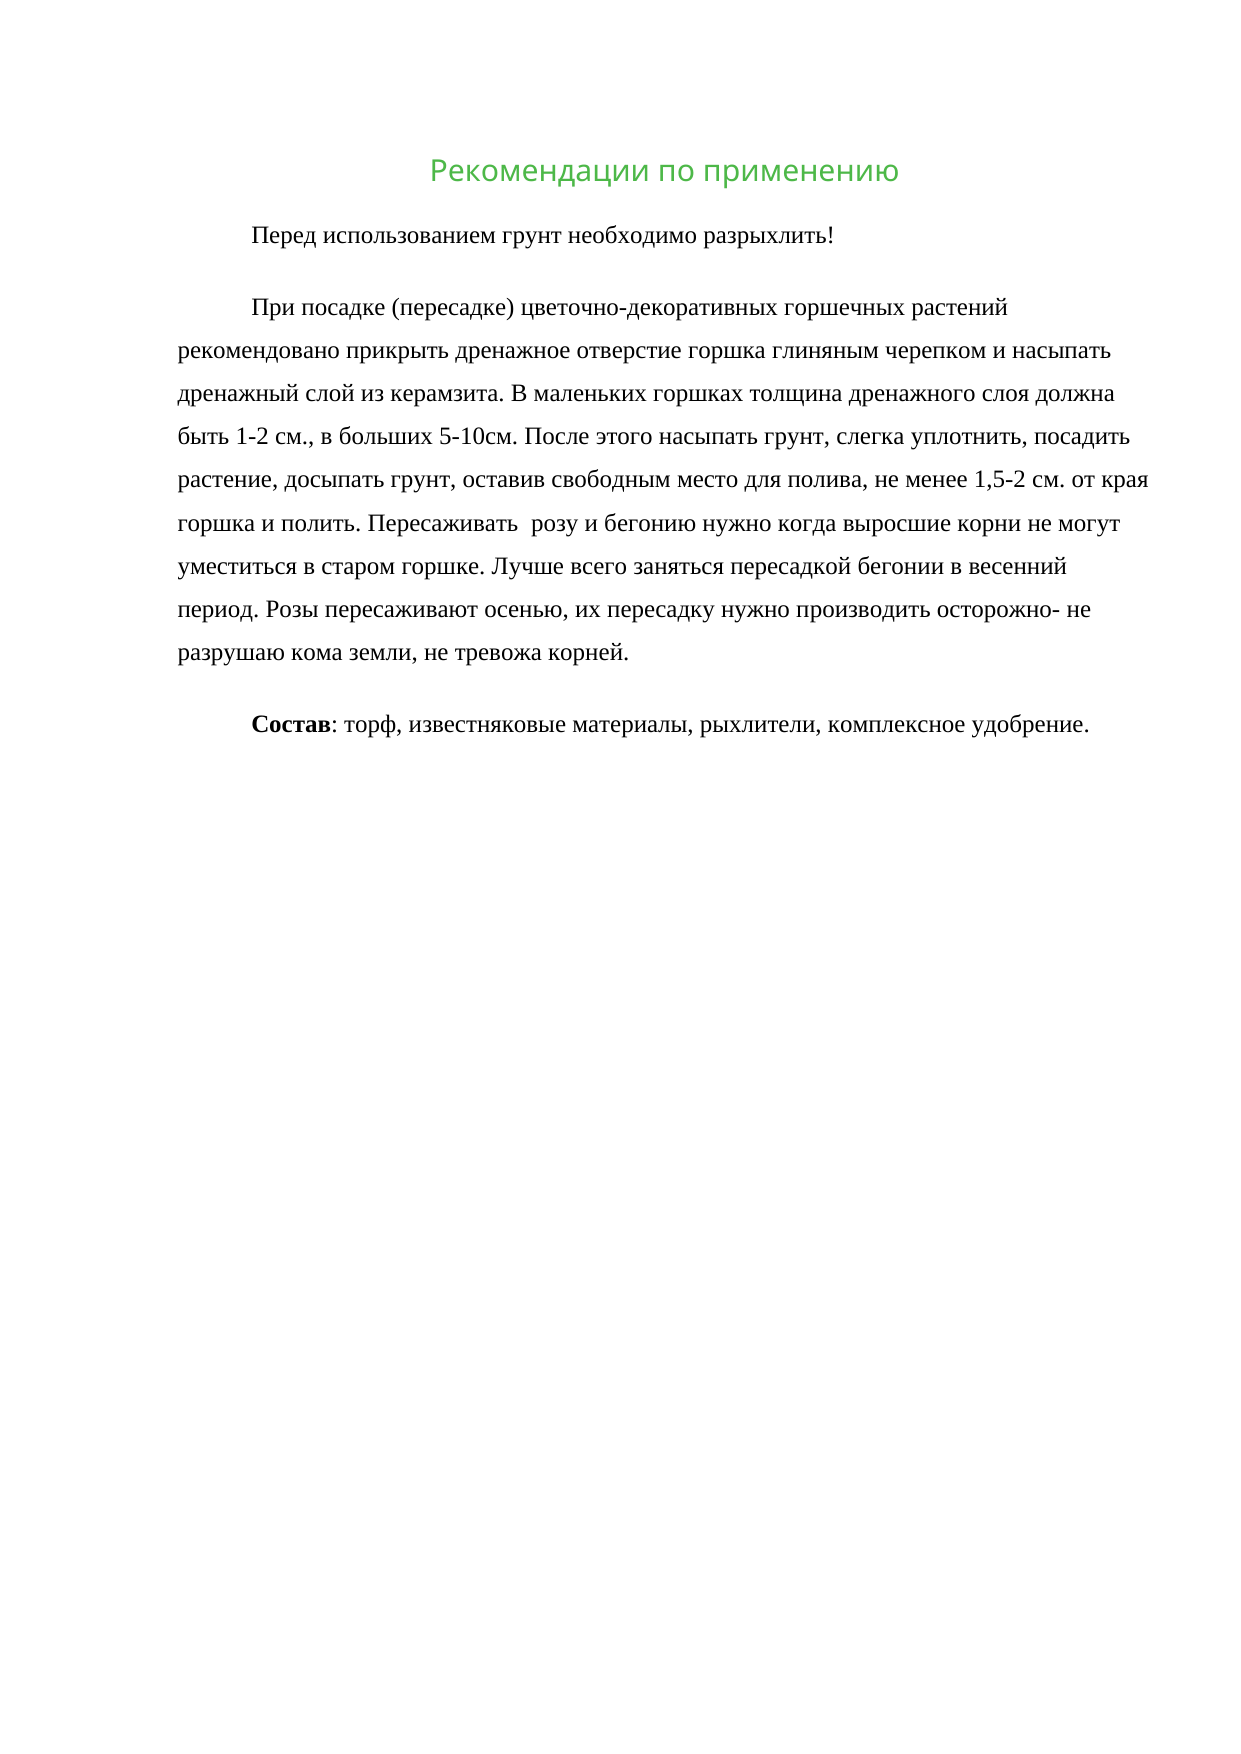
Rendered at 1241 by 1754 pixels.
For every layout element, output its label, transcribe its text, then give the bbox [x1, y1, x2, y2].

text При посадке (пересадке) цветочно-декоративных горшечных растений рекомендовано прикрыть дренажное отверстие горшка глиняным черепком и насыпать дренажный слой из керамзита. В маленьких горшках толщина дренажного слоя должна быть 1-2 см., в больших 5-10см. После этого насыпать грунт, слегка уплотнить, посадить растение, досыпать грунт, оставив свободным место для полива, не менее 1,5-2 см. от края горшка и полить. Пересаживать розу и бегонию нужно когда выросшие корни не могут уместиться в старом горшке. Лучше всего заняться пересадкой бегонии в весенний период. Розы пересаживают осенью, их пересадку нужно производить осторожно- не разрушаю кома земли, не тревожа корней. [177, 292, 1152, 666]
subtitle Рекомендации по применению [177, 149, 1152, 191]
text Состав: торф, известняковые материалы, рыхлители, комплексное удобрение. [177, 709, 1152, 738]
text Перед использованием грунт необходимо разрыхлить! [177, 220, 1152, 248]
